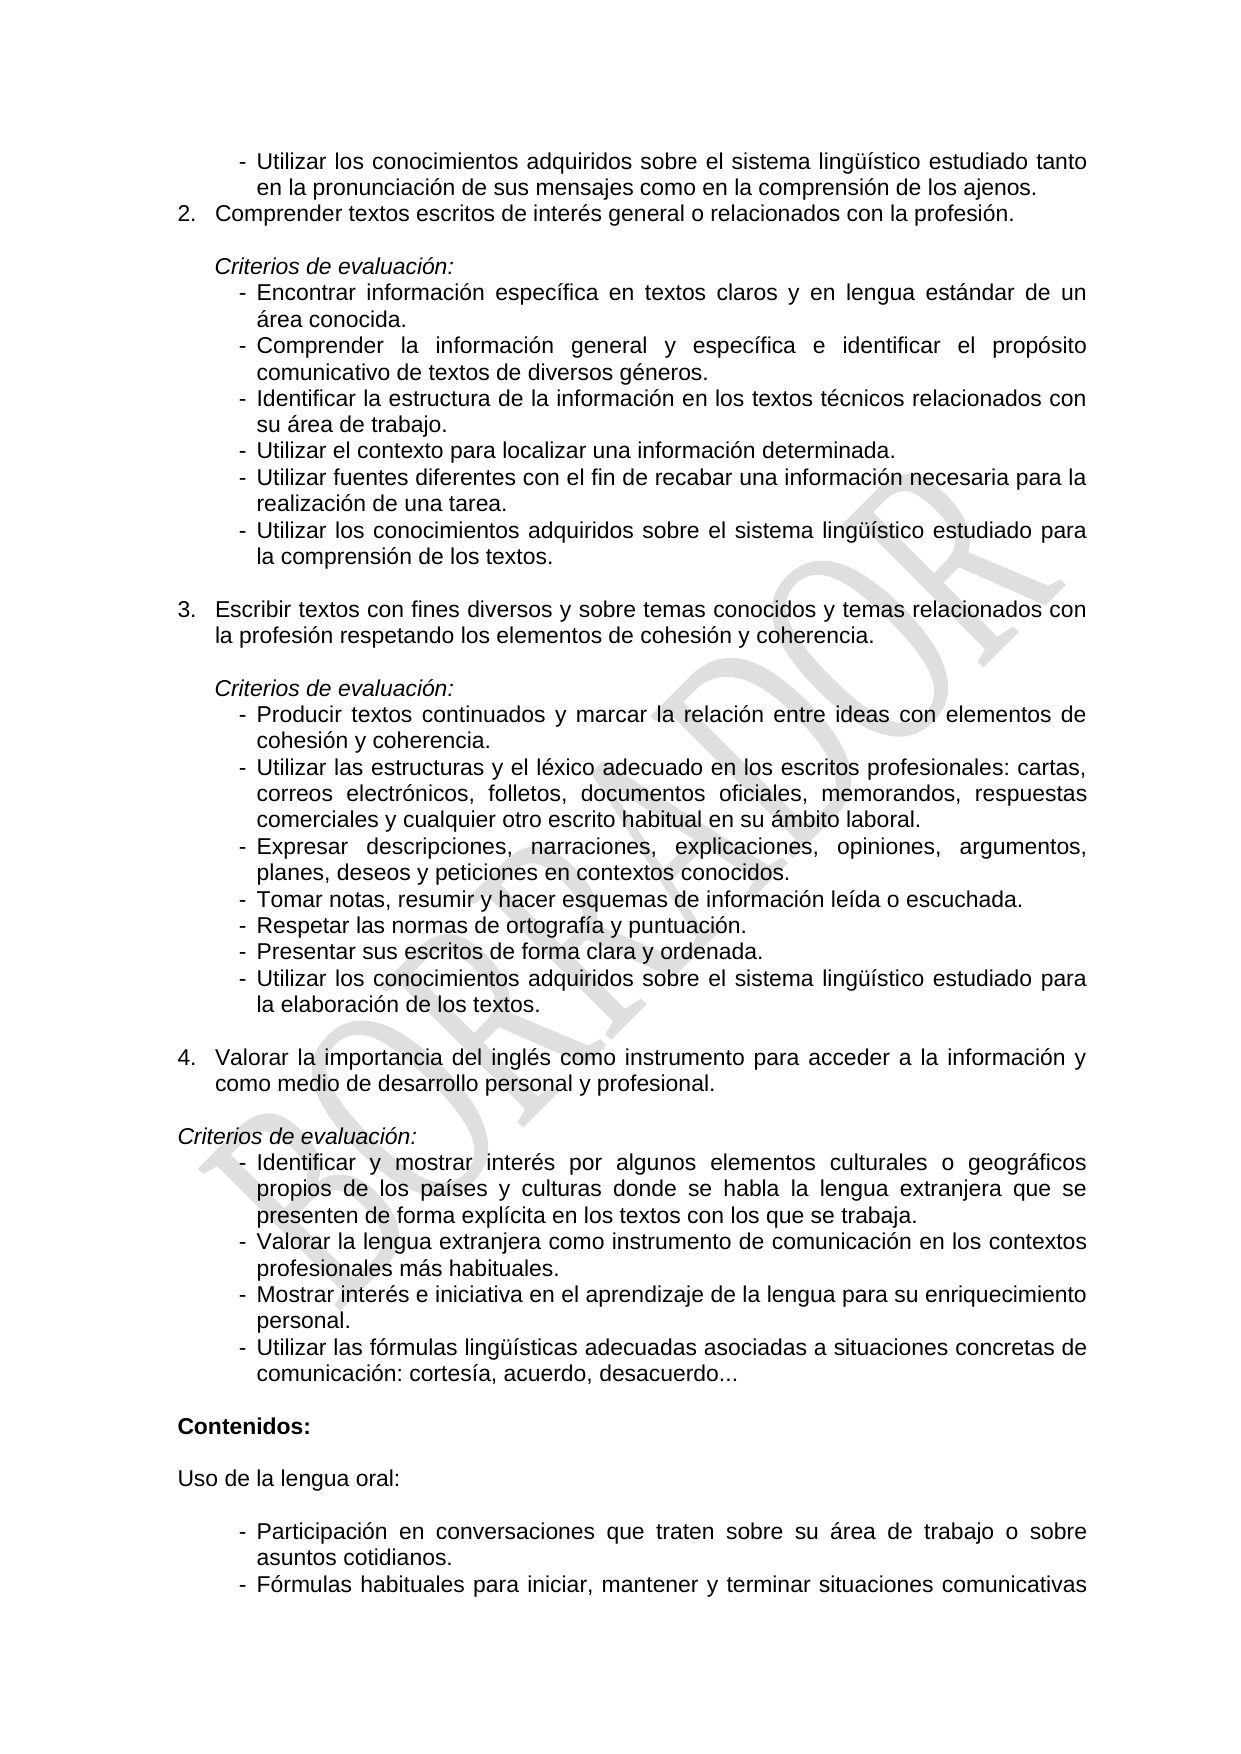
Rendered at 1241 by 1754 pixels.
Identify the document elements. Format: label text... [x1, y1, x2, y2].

list Comprender la información general y específica e identificar el propósito comunicativo de textos de diversos géneros. [239, 332, 1087, 385]
text Criterios de evaluación: [214, 675, 1087, 701]
list Utilizar los conocimientos adquiridos sobre el sistema lingüístico estudiado tanto en la pronunciación de sus mensajes como en la comprensión de los ajenos. [239, 148, 1087, 200]
list Expresar descripciones, narraciones, explicaciones, opiniones, argumentos, planes, deseos y peticiones en contextos conocidos. [239, 833, 1087, 886]
list Utilizar los conocimientos adquiridos sobre el sistema lingüístico estudiado para la comprensión de los textos. [239, 517, 1087, 569]
text Contenidos: [177, 1413, 1087, 1439]
list Utilizar las estructuras y el léxico adecuado en los escritos profesionales: cartas, correos electrónicos, folletos, documentos oficiales, memorandos, respuestas comerciales y cualquier otro escrito habitual en su ámbito laboral. [239, 754, 1087, 833]
list Escribir textos con fines diversos y sobre temas conocidos y temas relacionados con la profesión respetando los elementos de cohesión y coherencia. [177, 596, 1087, 648]
list Comprender textos escritos de interés general o relacionados con la profesión. [177, 200, 1087, 227]
list Valorar la importancia del inglés como instrumento para acceder a la información y como medio de desarrollo personal y profesional. [177, 1044, 1087, 1096]
list Valorar la lengua extranjera como instrumento de comunicación en los contextos profesionales más habituales. [239, 1228, 1087, 1281]
text Criterios de evaluación: [177, 1123, 1087, 1149]
list Identificar y mostrar interés por algunos elementos culturales o geográficos propios de los países y culturas donde se habla la lengua extranjera que se presenten de forma explícita en los textos con los que se trabaja. [239, 1149, 1087, 1228]
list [239, 1571, 1087, 1597]
list Utilizar fuentes diferentes con el fin de recabar una información necesaria para la realización de una tarea. [239, 464, 1087, 517]
list Producir textos continuados y marcar la relación entre ideas con elementos de cohesión y coherencia. [239, 701, 1087, 754]
list Utilizar el contexto para localizar una información determinada. [239, 437, 1087, 464]
list Mostrar interés e iniciativa en el aprendizaje de la lengua para su enriquecimiento personal. [239, 1281, 1087, 1333]
text Uso de la lengua oral: [177, 1465, 1087, 1492]
list Respetar las normas de ortografía y puntuación. [239, 912, 1087, 938]
list Presentar sus escritos de forma clara y ordenada. [239, 938, 1087, 964]
list Tomar notas, resumir y hacer esquemas de información leída o escuchada. [239, 886, 1087, 912]
list Participación en conversaciones que traten sobre su área de trabajo o sobre asuntos cotidianos. [239, 1518, 1087, 1571]
list Utilizar los conocimientos adquiridos sobre el sistema lingüístico estudiado para la elaboración de los textos. [239, 964, 1087, 1017]
list Encontrar información específica en textos claros y en lengua estándar de un área conocida. [239, 279, 1087, 332]
list Utilizar las fórmulas lingüísticas adecuadas asociadas a situaciones concretas de comunicación: cortesía, acuerdo, desacuerdo... [239, 1333, 1087, 1386]
list Identificar la estructura de la información en los textos técnicos relacionados con su área de trabajo. [239, 385, 1087, 437]
text Criterios de evaluación: [214, 253, 1087, 279]
